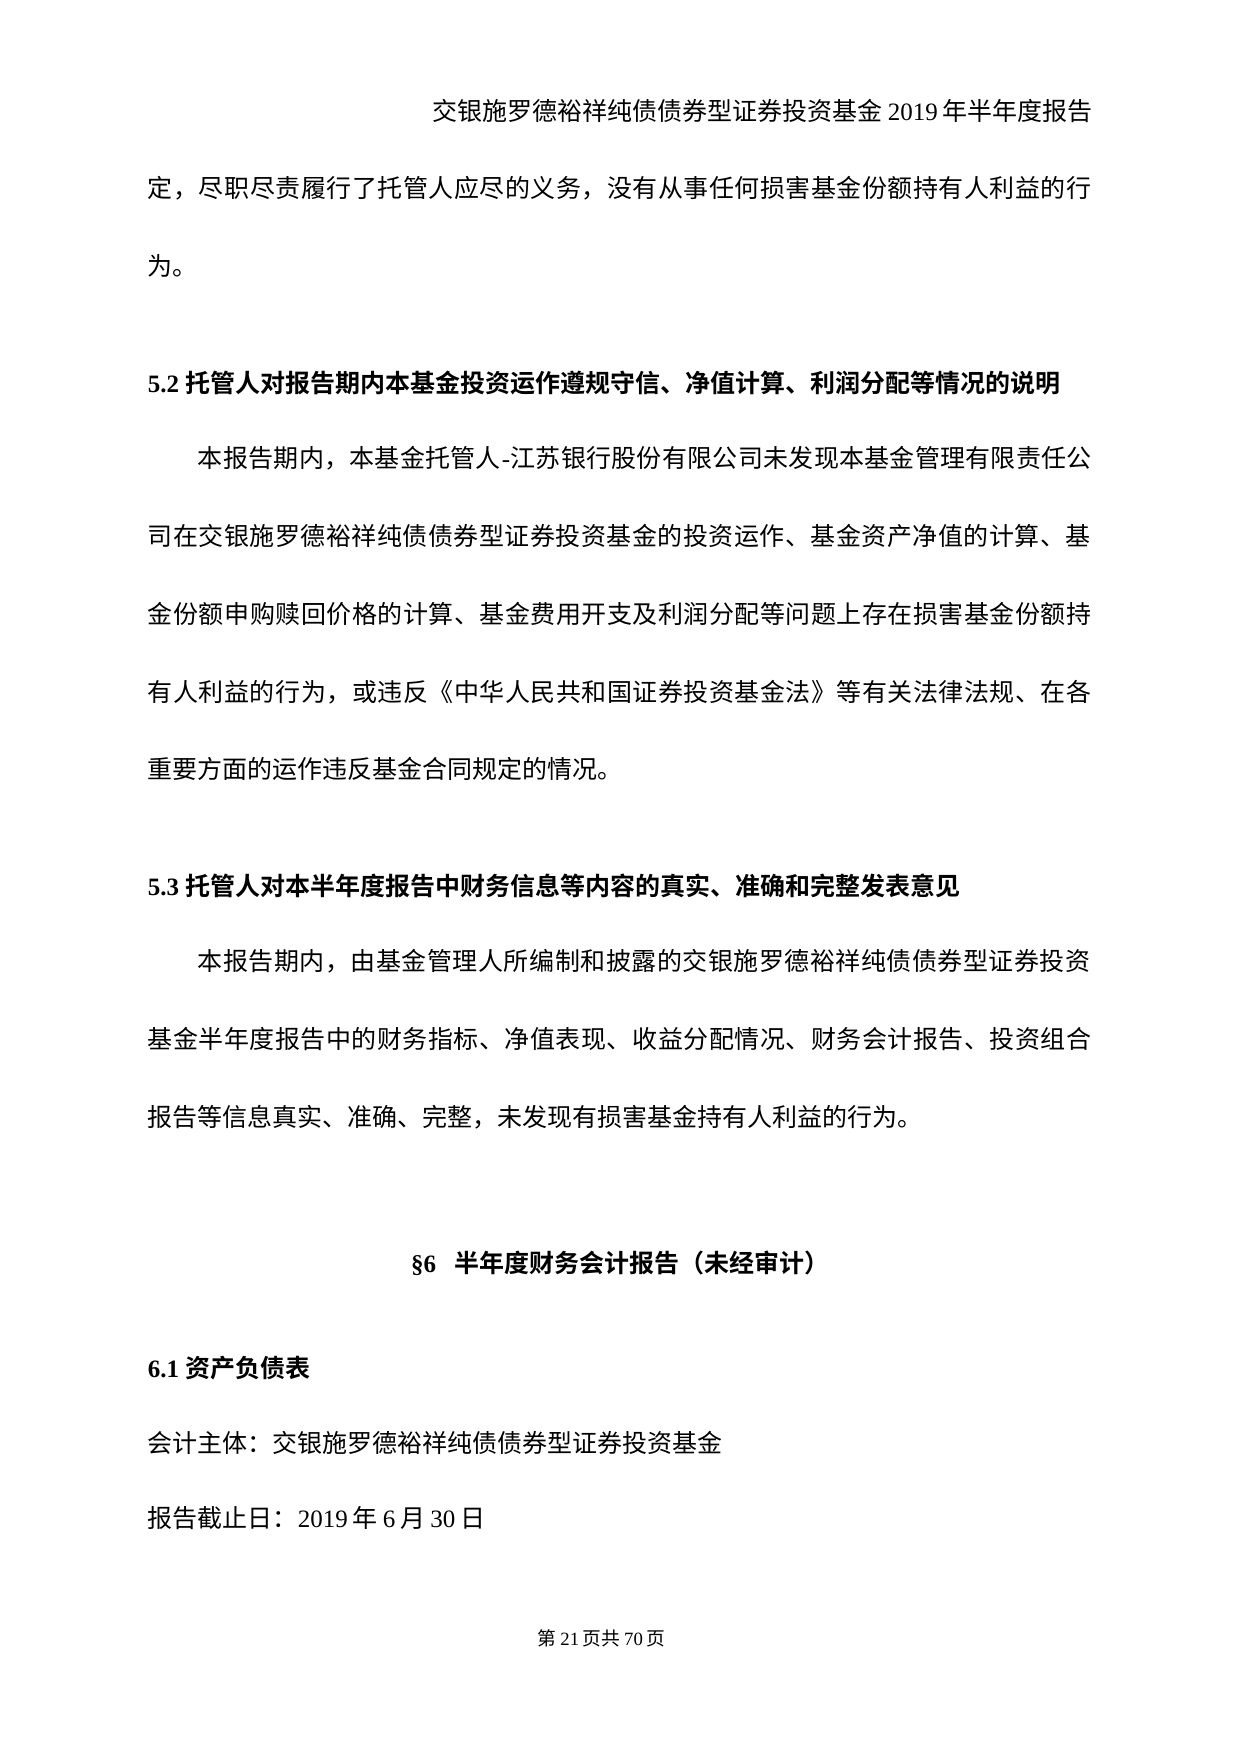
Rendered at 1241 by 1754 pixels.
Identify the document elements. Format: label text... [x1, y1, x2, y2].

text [148, 154, 1092, 297]
text 本报告期内，本基金托管人-江苏银行股份有限公司未发现本基金管理有限责任公司在交银施罗德裕祥纯债债券型证券投资基金的投资运作、基金资产净值的计算、基金份额申购赎回价格的计算、基金费用开支及利润分配等问题上存在损害基金份额持有人利益的行为，或违反《中华人民共和国证券投资基金法》等有关法律法规、在各重要方面的运作违反基金合同规定的情况。 [148, 424, 1092, 801]
text 会计主体：交银施罗德裕祥纯债债券型证券投资基金 [148, 1409, 1092, 1474]
text 本报告期内，由基金管理人所编制和披露的交银施罗德裕祥纯债债券型证券投资基金半年度报告中的财务指标、净值表现、收益分配情况、财务会计报告、投资组合报告等信息真实、准确、完整，未发现有损害基金持有人利益的行为。 [148, 927, 1092, 1148]
subtitle 5.2 托管人对报告期内本基金投资运作遵规守信、净值计算、利润分配等情况的说明 [148, 349, 1092, 414]
subtitle 6.1 资产负债表 [148, 1334, 1092, 1399]
text 报告截止日：2019年6月30日 [148, 1484, 1092, 1549]
subtitle 5.3 托管人对本半年度报告中财务信息等内容的真实、准确和完整发表意见 [148, 852, 1092, 917]
subtitle §6 半年度财务会计报告（未经审计） [148, 1229, 1092, 1294]
